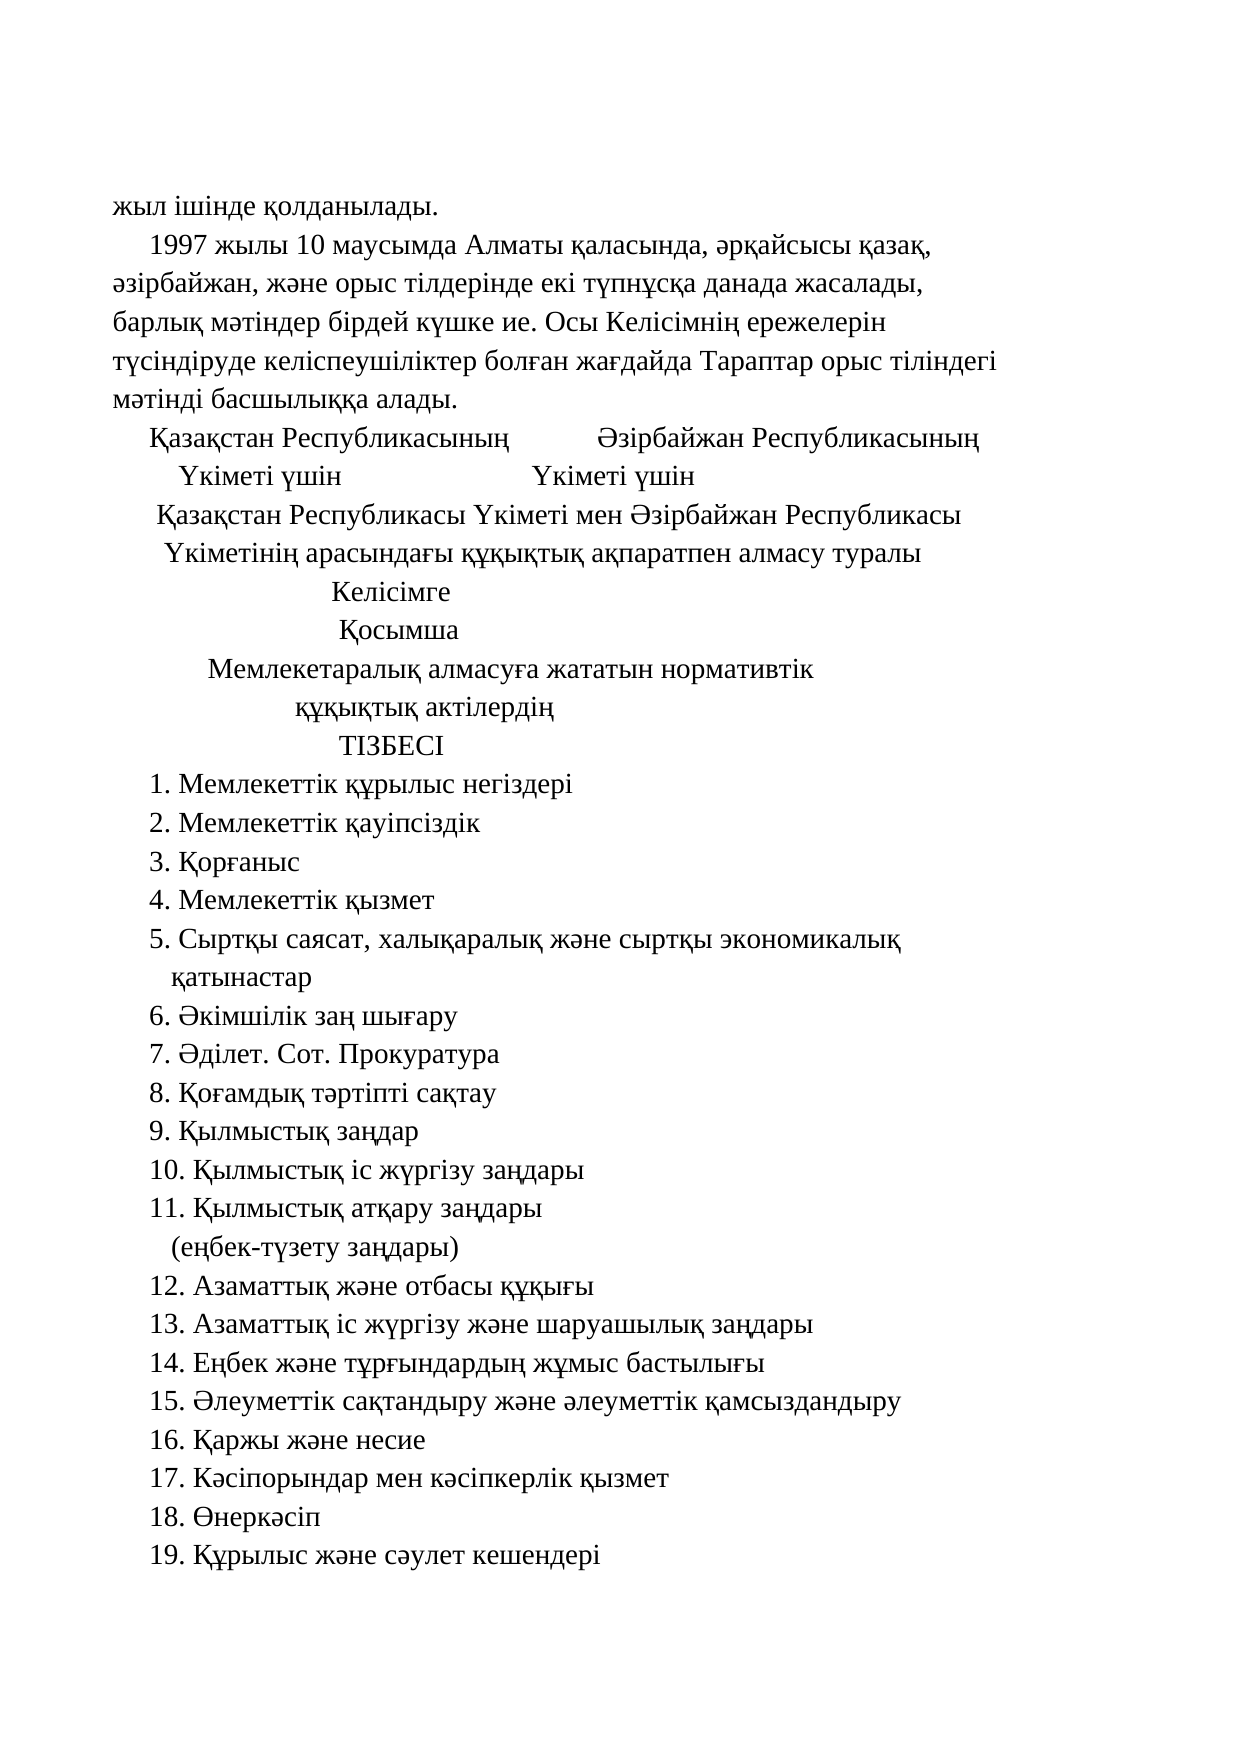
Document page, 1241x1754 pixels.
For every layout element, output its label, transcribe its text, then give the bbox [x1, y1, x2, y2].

text 6. Әкiмшiлiк заң шығару [112, 998, 1128, 1031]
text 8. Қоғамдық тәртiптi сақтау [112, 1075, 1128, 1108]
text құқықтық актiлердiң [112, 689, 1128, 723]
text 7. Әдiлет. Сот. Прокуратура [112, 1036, 1128, 1070]
text 5. Сыртқы саясат, халықаралық және сыртқы экономикалық [112, 921, 1128, 954]
text әзiрбайжан, және орыс тiлдерiнде екi түпнұсқа данада жасалады, [112, 266, 1128, 299]
text 18. Өнеркәсiп [112, 1499, 1128, 1532]
text мәтiндi басшылыққа алады. [112, 381, 1128, 415]
text 16. Қаржы және несие [112, 1422, 1128, 1455]
text 1997 жылы 10 маусымда Алматы қаласында, әрқайсысы қазақ, [112, 227, 1128, 261]
text 13. Азаматтық iс жүргiзу және шаруашылық заңдары [112, 1306, 1128, 1340]
text 17. Кәсiпорындар мен кәсiпкерлiк қызмет [112, 1460, 1128, 1494]
text Қазақстан Республикасы Үкiметi мен Әзiрбайжан Республикасы [112, 497, 1128, 530]
text барлық мәтiндер бiрдей күшке ие. Осы Келiсiмнiң ережелерiн [112, 304, 1128, 338]
text қатынастар [112, 959, 1128, 993]
text жыл iшiнде қолданылады. [112, 188, 1128, 222]
text Келiсiмге [112, 574, 1128, 607]
text 14. Еңбек және тұрғындардың жұмыс бастылығы [112, 1345, 1128, 1378]
text 4. Мемлекеттiк қызмет [112, 882, 1128, 916]
text 3. Қорғаныс [112, 844, 1128, 877]
text 9. Қылмыстық заңдар [112, 1113, 1128, 1147]
text 15. Әлеуметтiк сақтандыру және әлеуметтiк қамсыздандыру [112, 1383, 1128, 1417]
text Үкiметi үшiн Үкiметi үшiн [112, 458, 1128, 492]
text Қазақстан Республикасының Әзiрбайжан Республикасының [112, 420, 1128, 453]
text 11. Қылмыстық атқару заңдары [112, 1191, 1128, 1224]
text 12. Азаматтық және отбасы құқығы [112, 1268, 1128, 1301]
text (еңбек-түзету заңдары) [112, 1229, 1128, 1263]
text 1. Мемлекеттiк құрылыс негiздерi [112, 767, 1128, 800]
text түсiндiруде келiспеушiлiктер болған жағдайда Тараптар орыс тiлiндегi [112, 343, 1128, 376]
text ТIЗБЕСI [112, 728, 1128, 762]
text Қосымша [112, 612, 1128, 646]
text Мемлекетаралық алмасуға жататын нормативтiк [112, 651, 1128, 684]
text 2. Мемлекеттiк қауiпсiздiк [112, 805, 1128, 839]
text 19. Құрылыс және сәулет кешендерi [112, 1537, 1128, 1571]
text 10. Қылмыстық iс жүргiзу заңдары [112, 1152, 1128, 1186]
text Үкiметiнiң арасындағы құқықтық ақпаратпен алмасу туралы [112, 535, 1128, 569]
